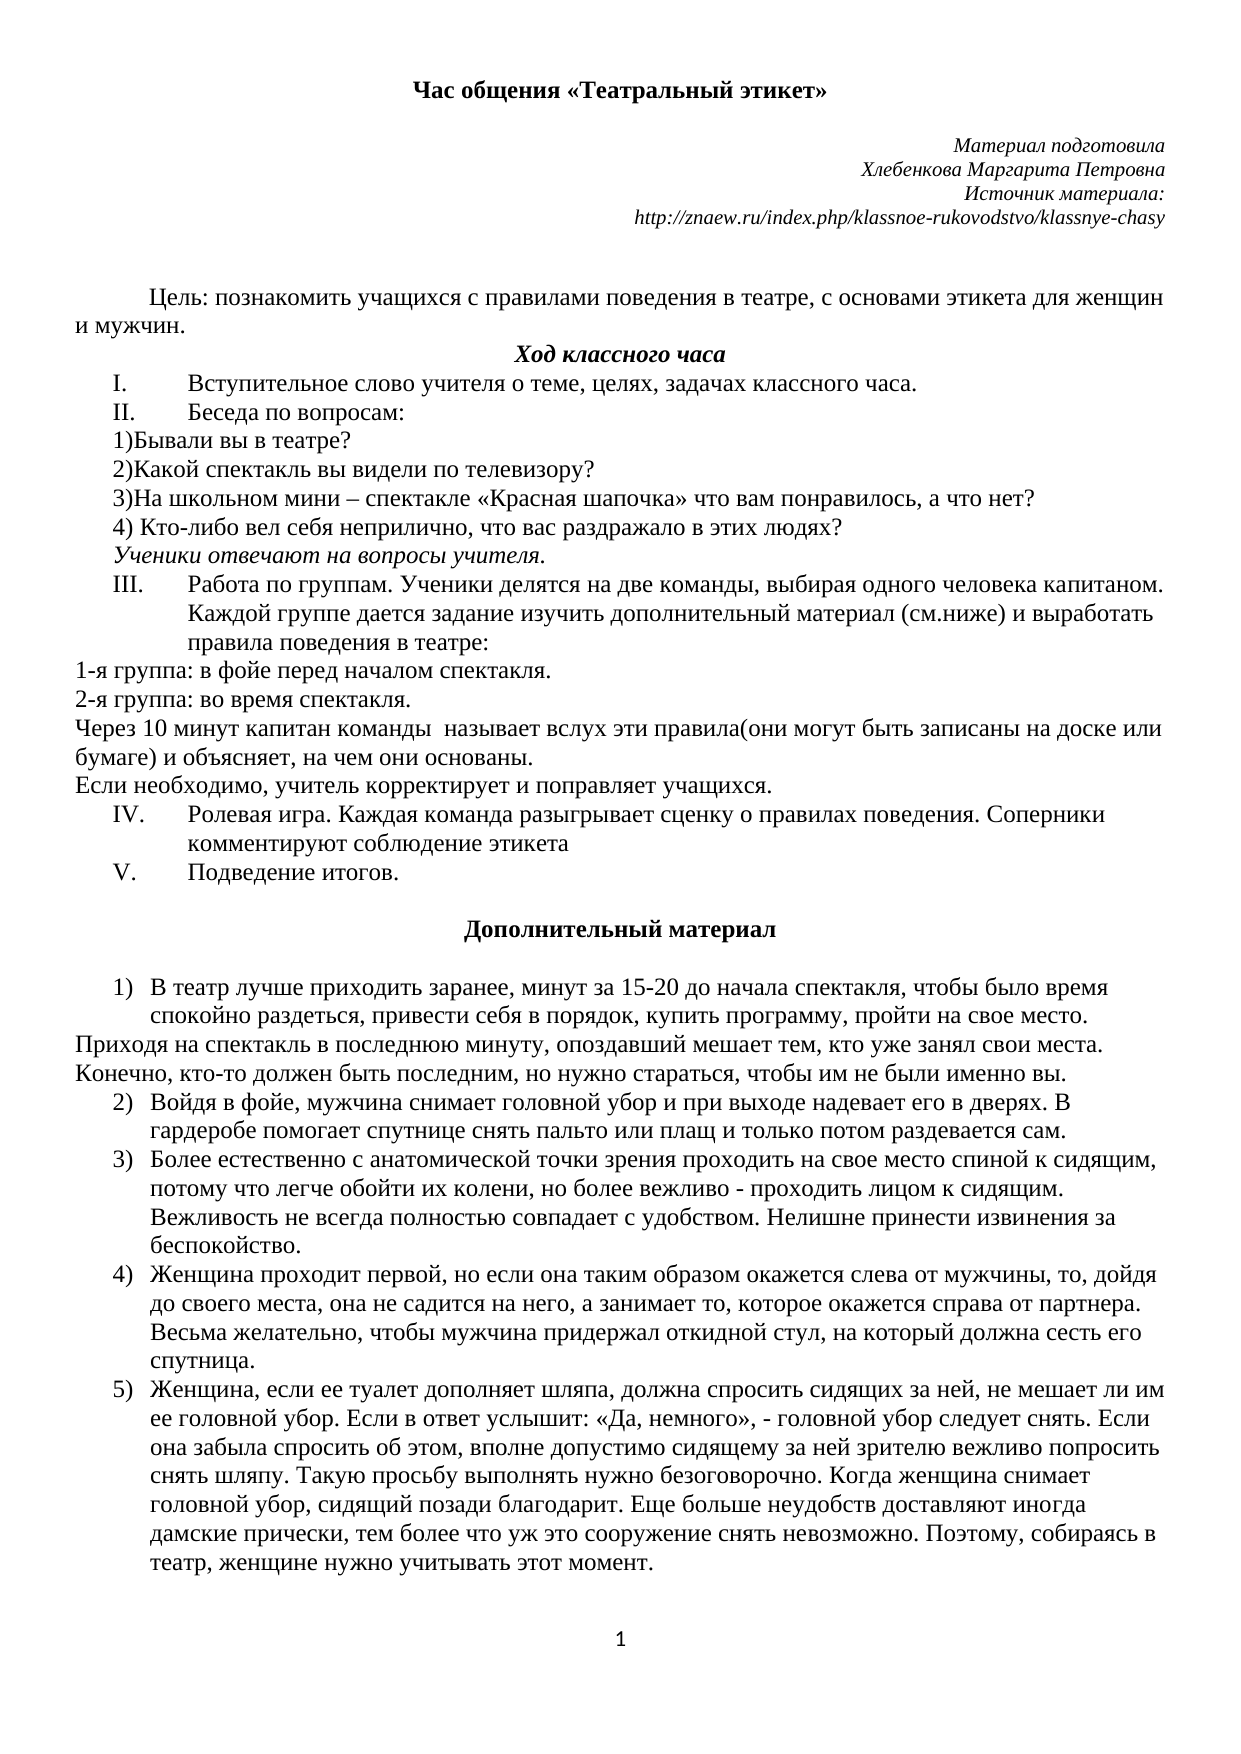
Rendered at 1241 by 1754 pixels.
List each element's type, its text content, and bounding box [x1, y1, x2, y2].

text 4) Кто-либо вел себя неприлично, что вас раздражало в этих людях? [75, 512, 1165, 540]
text Ученики отвечают на вопросы учителя. [75, 540, 1165, 569]
text http://znaew.ru/index.php/klassnoe-rukovodstvo/klassnye-chasy [75, 205, 1165, 229]
text Материал подготовила [75, 132, 1165, 157]
list Женщина, если ее туалет дополняет шляпа, должна спросить сидящих за ней, не мешает ли им ее головной убор. Если в ответ услышит: «Да, немного», - головной убор следует снять. Если она забыла спросить об этом, вполне допустимо сидящему за ней зрителю вежливо попросить снять шляпу. Такую просьбу выполнять нужно безоговорочно. Когда женщина снимает головной убор, сидящий позади благодарит. Еще больше неудобств доставляют иногда дамские прически, тем более что уж это сооружение снять невозможно. Поэтому, собираясь в театр, женщине нужно учитывать этот момент. [112, 1374, 1165, 1575]
text Через 10 минут капитан команды называет вслух эти правила(они могут быть записаны на доске или бумаге) и объясняет, на чем они основаны. [75, 713, 1165, 770]
list Женщина проходит первой, но если она таким образом окажется слева от мужчины, то, дойдя до своего места, она не садится на него, а занимает то, которое окажется справа от партнера. Весьма желательно, чтобы мужчина придержал откидной стул, на который должна сесть его спутница. [112, 1259, 1165, 1374]
list Войдя в фойе, мужчина снимает головной убор и при выходе надевает его в дверях. В гардеробе помогает спутнице снять пальто или плащ и только потом раздевается сам. [112, 1087, 1165, 1144]
list В театр лучше приходить заранее, минут за 15-20 до начала спектакля, чтобы было время спокойно раздеться, привести себя в порядок, купить программу, пройти на свое место. [112, 972, 1165, 1029]
text Ход классного часа [75, 339, 1165, 368]
text 2)Какой спектакль вы видели по телевизору? [75, 454, 1165, 483]
list Подведение итогов. [112, 857, 1165, 885]
text Хлебенкова Маргарита Петровна [75, 157, 1165, 181]
list Более естественно с анатомической точки зрения проходить на свое место спиной к сидящим, потому что легче обойти их колени, но более вежливо - проходить лицом к сидящим. Вежливость не всегда полностью совпадает с удобством. Нелишне принести извинения за беспокойство. [112, 1144, 1165, 1259]
text 2-я группа: во время спектакля. [75, 684, 1165, 713]
text Дополнительный материал [75, 914, 1165, 943]
text 3)На школьном мини – спектакле «Красная шапочка» что вам понравилось, а что нет? [75, 483, 1165, 512]
list Беседа по вопросам: [112, 397, 1165, 425]
list Вступительное слово учителя о теме, целях, задачах классного часа. [112, 368, 1165, 397]
text 1)Бывали вы в театре? [75, 425, 1165, 454]
text Час общения «Театральный этикет» [75, 75, 1165, 104]
list Ролевая игра. Каждая команда разыгрывает сценку о правилах поведения. Соперники комментируют соблюдение этикета [112, 799, 1165, 857]
text 1-я группа: в фойе перед началом спектакля. [75, 655, 1165, 684]
text Если необходимо, учитель корректирует и поправляет учащихся. [75, 770, 1165, 799]
text Источник материала: [75, 181, 1165, 205]
list Работа по группам. Ученики делятся на две команды, выбирая одного человека капитаном. Каждой группе дается задание изучить дополнительный материал (см.ниже) и выработать правила поведения в театре: [112, 569, 1165, 655]
text Приходя на спектакль в последнюю минуту, опоздавший мешает тем, кто уже занял свои места. Конечно, кто-то должен быть последним, но нужно стараться, чтобы им не были именно вы. [75, 1029, 1165, 1087]
text Цель: познакомить учащихся с правилами поведения в театре, с основами этикета для женщин и мужчин. [75, 282, 1165, 339]
